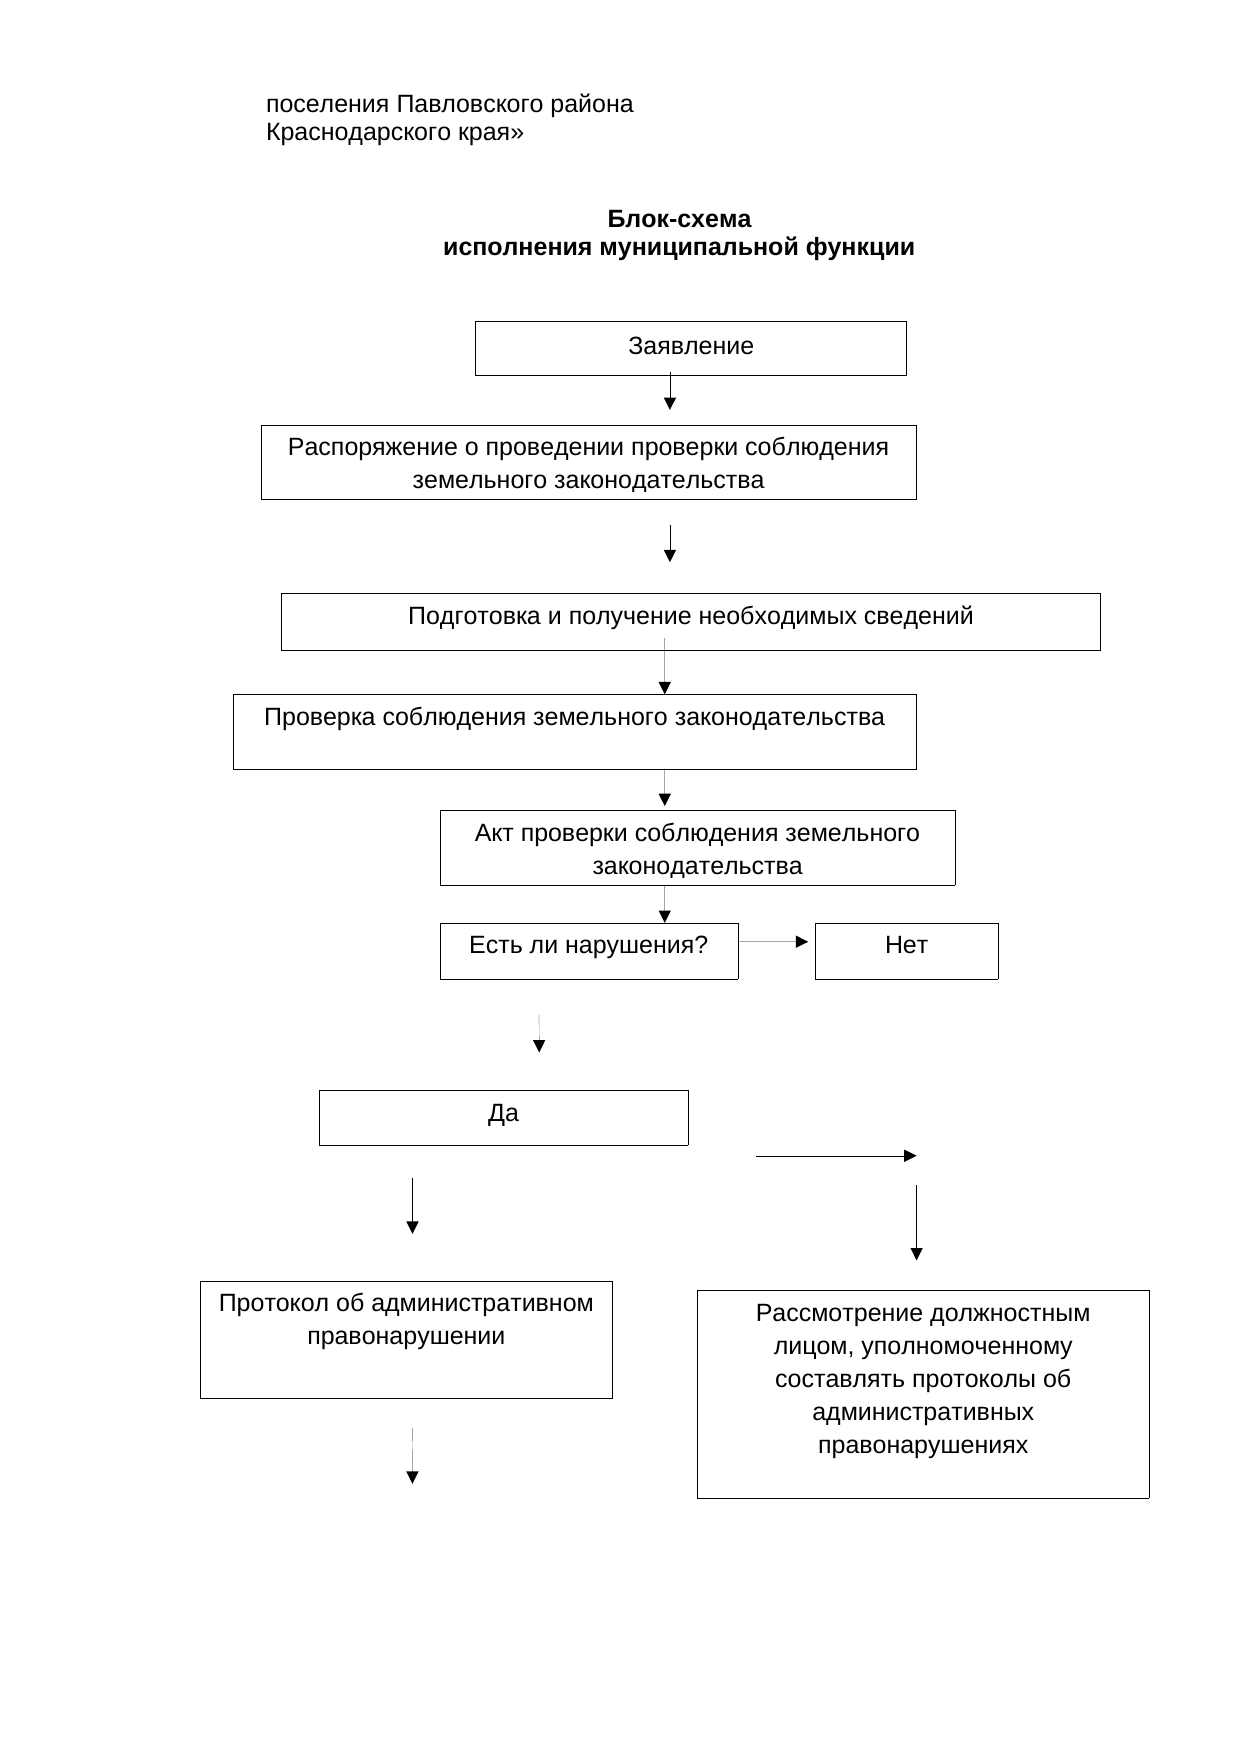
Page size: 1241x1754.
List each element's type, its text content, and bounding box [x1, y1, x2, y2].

text Краснодарского края» [177, 117, 1181, 146]
text исполнения муниципальной функции [177, 232, 1181, 261]
text поселения Павловского района [177, 89, 1181, 117]
text Блок-схема [177, 204, 1181, 232]
